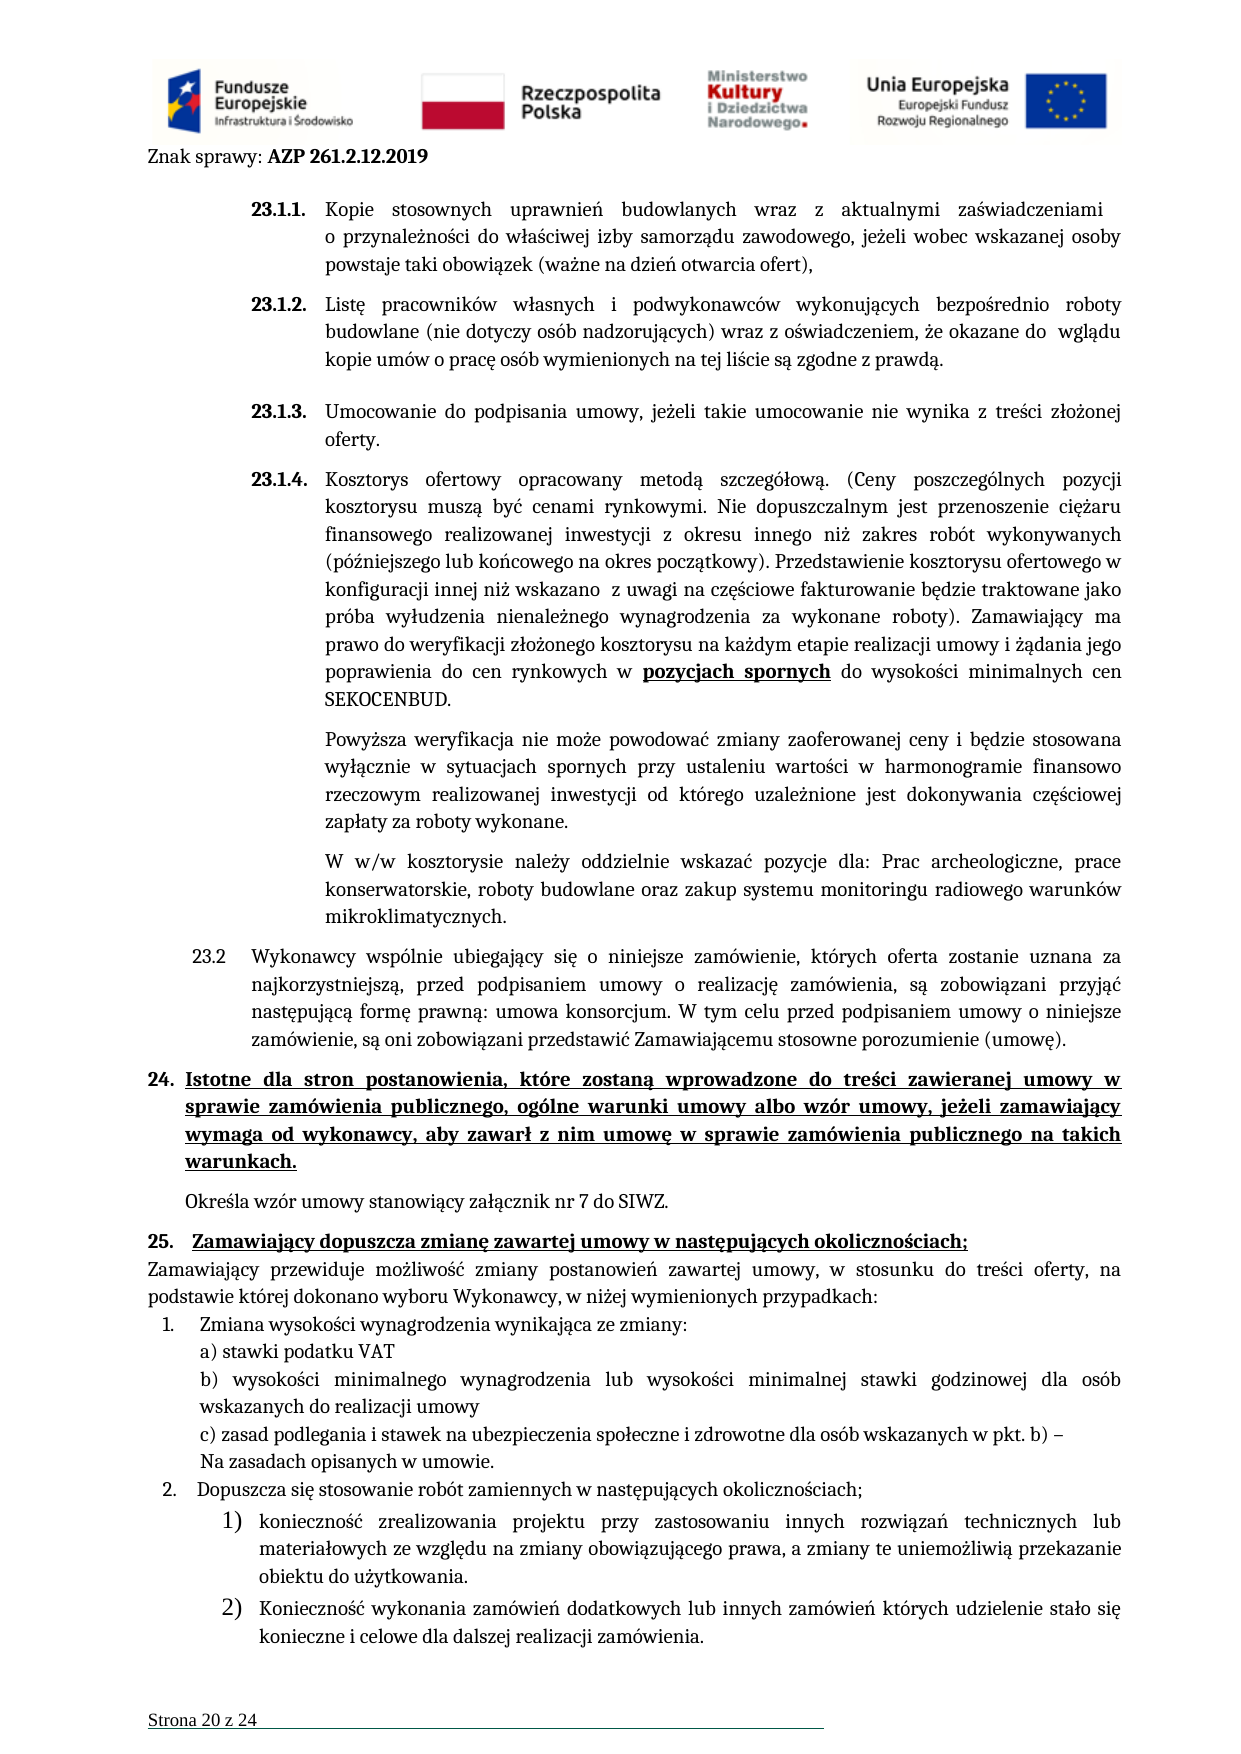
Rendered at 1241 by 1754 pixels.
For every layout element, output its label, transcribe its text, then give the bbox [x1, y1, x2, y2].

text a) stawki podatku VAT [200, 1340, 1122, 1364]
text Zamawiający przewiduje możliwość zmiany postanowień zawartej umowy, w stosunku do treści oferty, na podstawie której dokonano wyboru Wykonawcy, w niżej wymienionych przypadkach: [148, 1257, 1122, 1309]
text b) wysokości minimalnego wynagrodzenia lub wysokości minimalnej stawki godzinowej dla osób wskazanych do realizacji umowy [200, 1367, 1122, 1419]
list Kosztorys ofertowy opracowany metodą szczegółową. (Ceny poszczególnych pozycji kosztorysu muszą być cenami rynkowymi. Nie dopuszczalnym jest przenoszenie ciężaru finansowego realizowanej inwestycji z okresu innego niż zakres robót wykonywanych (późniejszego lub końcowego na okres początkowy). Przedstawienie kosztorysu ofertowego w konfiguracji innej niż wskazano z uwagi na częściowe fakturowanie będzie traktowane jako próba wyłudzenia nienależnego wynagrodzenia za wykonane roboty). Zamawiający ma prawo do weryfikacji złożonego kosztorysu na każdym etapie realizacji umowy i żądania jego poprawienia do cen rynkowych w pozycjach spornych do wysokości minimalnych cen SEKOCENBUD. [251, 467, 1122, 711]
list Kopie stosownych uprawnień budowlanych wraz z aktualnymi zaświadczeniami o przynależności do właściwej izby samorządu zawodowego, jeżeli wobec wskazanej osoby powstaje taki obowiązek (ważne na dzień otwarcia ofert), [251, 197, 1122, 276]
list Dopuszcza się stosowanie robót zamiennych w następujących okolicznościach; [162, 1477, 1122, 1501]
list Umocowanie do podpisania umowy, jeżeli takie umocowanie nie wynika z treści złożonej oferty. [251, 400, 1122, 451]
text c) zasad podlegania i stawek na ubezpieczenia społeczne i zdrowotne dla osób wskazanych w pkt. b) – [200, 1422, 1122, 1446]
text 24. Istotne dla stron postanowienia, które zostaną wprowadzone do treści zawieranej umowy w sprawie zamówienia publicznego, ogólne warunki umowy albo wzór umowy, jeżeli zamawiający wymaga od wykonawcy, aby zawarł z nim umowę w sprawie zamówienia publicznego na takich warunkach. [148, 1067, 1122, 1174]
list Wykonawcy wspólnie ubiegający się o niniejsze zamówienie, których oferta zostanie uznana za najkorzystniejszą, przed podpisaniem umowy o realizację zamówienia, są zobowiązani przyjąć następującą formę prawną: umowa konsorcjum. W tym celu przed podpisaniem umowy o niniejsze zamówienie, są oni zobowiązani przedstawić Zamawiającemu stosowne porozumienie (umowę). [192, 945, 1122, 1051]
list konieczność zrealizowania projektu przy zastosowaniu innych rozwiązań technicznych lub materiałowych ze względu na zmiany obowiązującego prawa, a zmiany te uniemożliwią przekazanie obiektu do użytkowania. [221, 1505, 1122, 1588]
text Na zasadach opisanych w umowie. [200, 1450, 1122, 1474]
subtitle Określa wzór umowy stanowiący załącznik nr 7 do SIWZ. [148, 1190, 1122, 1214]
picture [147, 59, 1123, 145]
list Zamawiający dopuszcza zmianę zawartej umowy w następujących okolicznościach; [148, 1230, 1122, 1254]
list W w/w kosztorysie należy oddzielnie wskazać pozycje dla: Prac archeologiczne, prace konserwatorskie, roboty budowlane oraz zakup systemu monitoringu radiowego warunków mikroklimatycznych. [325, 850, 1122, 929]
list Powyższa weryfikacja nie może powodować zmiany zaoferowanej ceny i będzie stosowana wyłącznie w sytuacjach spornych przy ustaleniu wartości w harmonogramie finansowo rzeczowym realizowanej inwestycji od którego uzależnione jest dokonywania częściowej zapłaty za roboty wykonane. [325, 727, 1122, 834]
list Konieczność wykonania zamówień dodatkowych lub innych zamówień których udzielenie stało się konieczne i celowe dla dalszej realizacji zamówienia. [221, 1592, 1122, 1648]
list Listę pracowników własnych i podwykonawców wykonujących bezpośrednio roboty budowlane (nie dotyczy osób nadzorujących) wraz z oświadczeniem, że okazane do wglądu kopie umów o pracę osób wymienionych na tej liście są zgodne z prawdą. [251, 292, 1122, 371]
list Zmiana wysokości wynagrodzenia wynikająca ze zmiany: [162, 1312, 1122, 1336]
